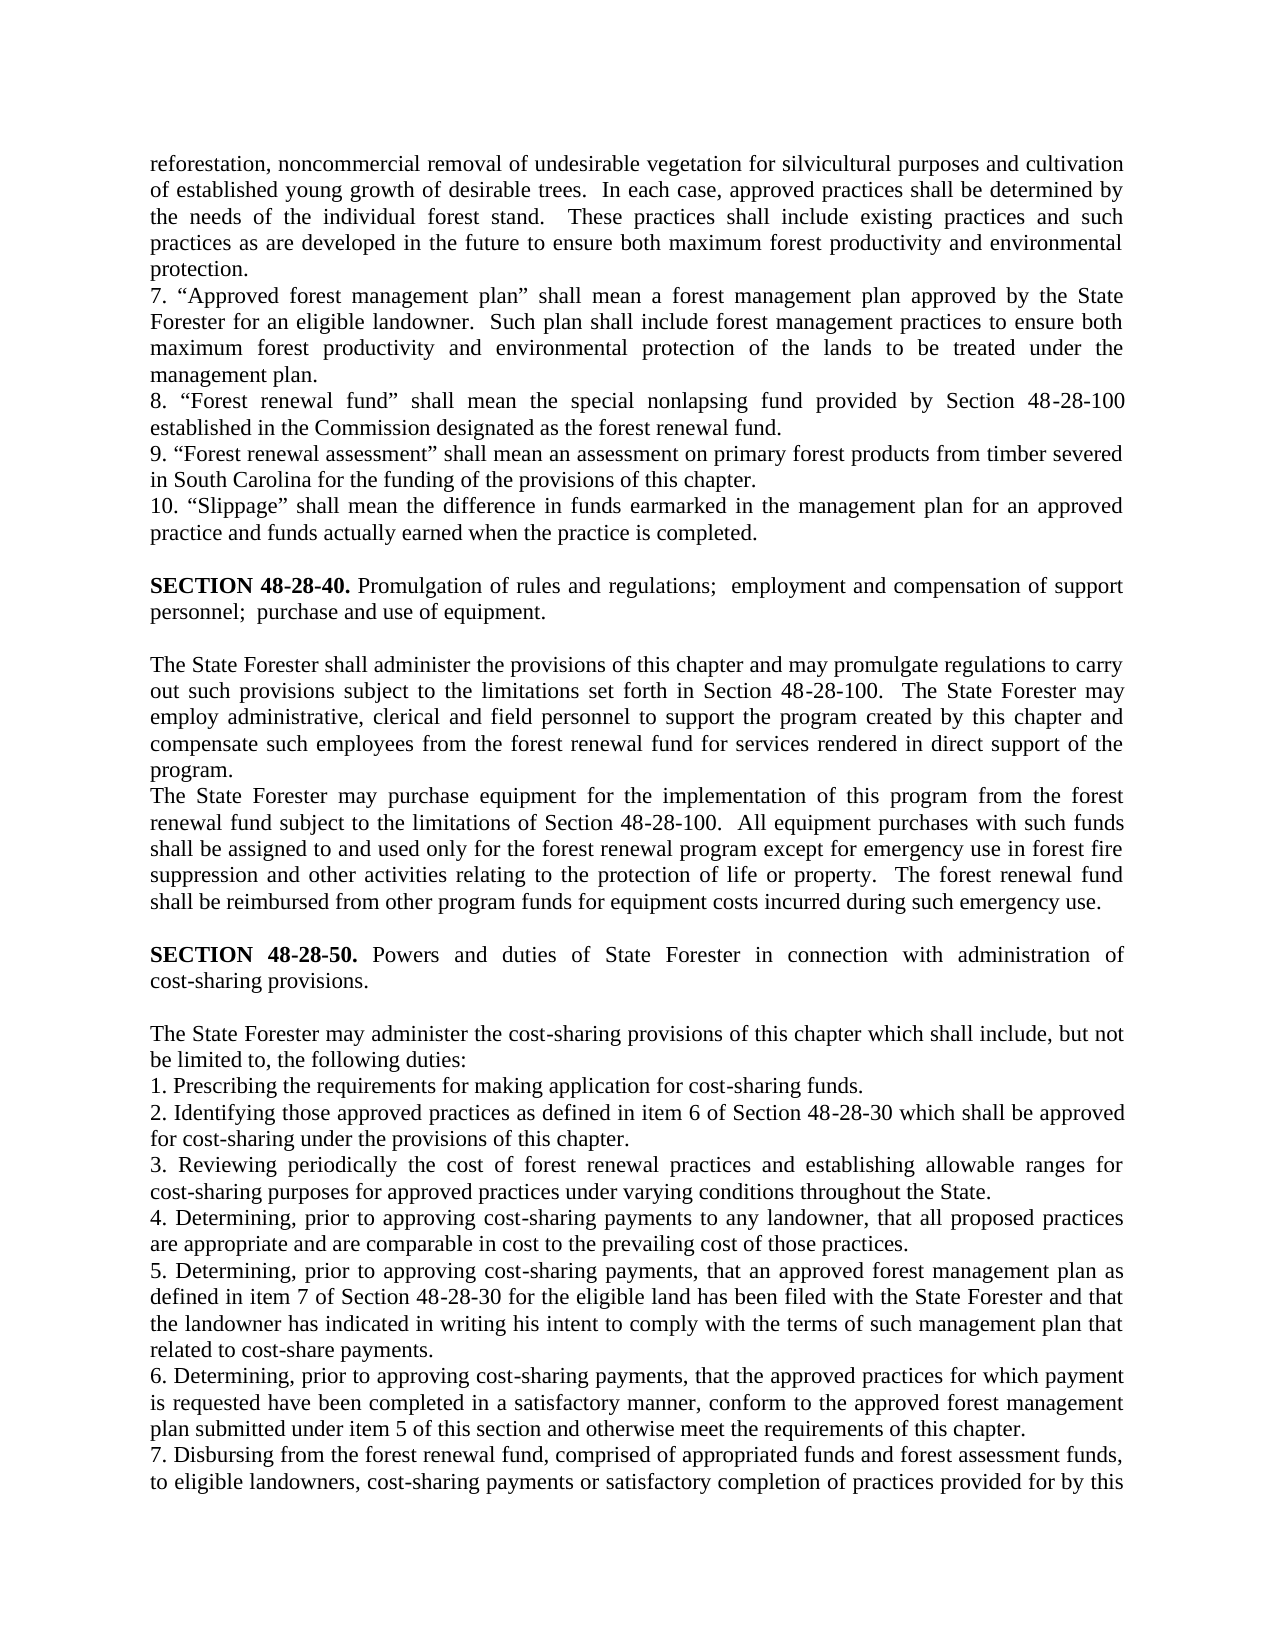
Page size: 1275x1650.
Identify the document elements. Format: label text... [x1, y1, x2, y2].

text 9. “Forest renewal assessment” shall mean an assessment on primary forest products from timber severed in South Carolina for the funding of the provisions of this chapter. [150, 440, 1125, 493]
text 7. “Approved forest management plan” shall mean a forest management plan approved by the State Forester for an eligible landowner. Such plan shall include forest management practices to ensure both maximum forest productivity and environmental protection of the lands to be treated under the management plan. [150, 282, 1125, 387]
text The State Forester may purchase equipment for the implementation of this program from the forest renewal fund subject to the limitations of Section 48-28-100. All equipment purchases with such funds shall be assigned to and used only for the forest renewal program except for emergency use in forest fire suppression and other activities relating to the protection of life or property. The forest renewal fund shall be reimbursed from other program funds for equipment costs incurred during such emergency use. [150, 782, 1125, 914]
text The State Forester may administer the cost-sharing provisions of this chapter which shall include, but not be limited to, the following duties: [150, 1020, 1125, 1072]
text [150, 1441, 1125, 1494]
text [150, 150, 1125, 282]
text The State Forester shall administer the provisions of this chapter and may promulgate regulations to carry out such provisions subject to the limitations set forth in Section 48-28-100. The State Forester may employ administrative, clerical and field personnel to support the program created by this chapter and compensate such employees from the forest renewal fund for services rendered in direct support of the program. [150, 651, 1125, 782]
text 10. “Slippage” shall mean the difference in funds earmarked in the management plan for an approved practice and funds actually earned when the practice is completed. [150, 493, 1125, 545]
text 4. Determining, prior to approving cost-sharing payments to any landowner, that all proposed practices are appropriate and are comparable in cost to the prevailing cost of those practices. [150, 1204, 1125, 1257]
text SECTION 48-28-50. Powers and duties of State Forester in connection with administration of cost-sharing provisions. [150, 941, 1125, 993]
text 2. Identifying those approved practices as defined in item 6 of Section 48-28-30 which shall be approved for cost-sharing under the provisions of this chapter. [150, 1099, 1125, 1151]
text 8. “Forest renewal fund” shall mean the special nonlapsing fund provided by Section 48-28-100 established in the Commission designated as the forest renewal fund. [150, 387, 1125, 440]
text 3. Reviewing periodically the cost of forest renewal practices and establishing allowable ranges for cost-sharing purposes for approved practices under varying conditions throughout the State. [150, 1151, 1125, 1204]
text 6. Determining, prior to approving cost-sharing payments, that the approved practices for which payment is requested have been completed in a satisfactory manner, conform to the approved forest management plan submitted under item 5 of this section and otherwise meet the requirements of this chapter. [150, 1362, 1125, 1441]
text SECTION 48-28-40. Promulgation of rules and regulations; employment and compensation of support personnel; purchase and use of equipment. [150, 572, 1125, 624]
text 1. Prescribing the requirements for making application for cost-sharing funds. [150, 1072, 1125, 1099]
text 5. Determining, prior to approving cost-sharing payments, that an approved forest management plan as defined in item 7 of Section 48-28-30 for the eligible land has been filed with the State Forester and that the landowner has indicated in writing his intent to comply with the terms of such management plan that related to cost-share payments. [150, 1257, 1125, 1362]
